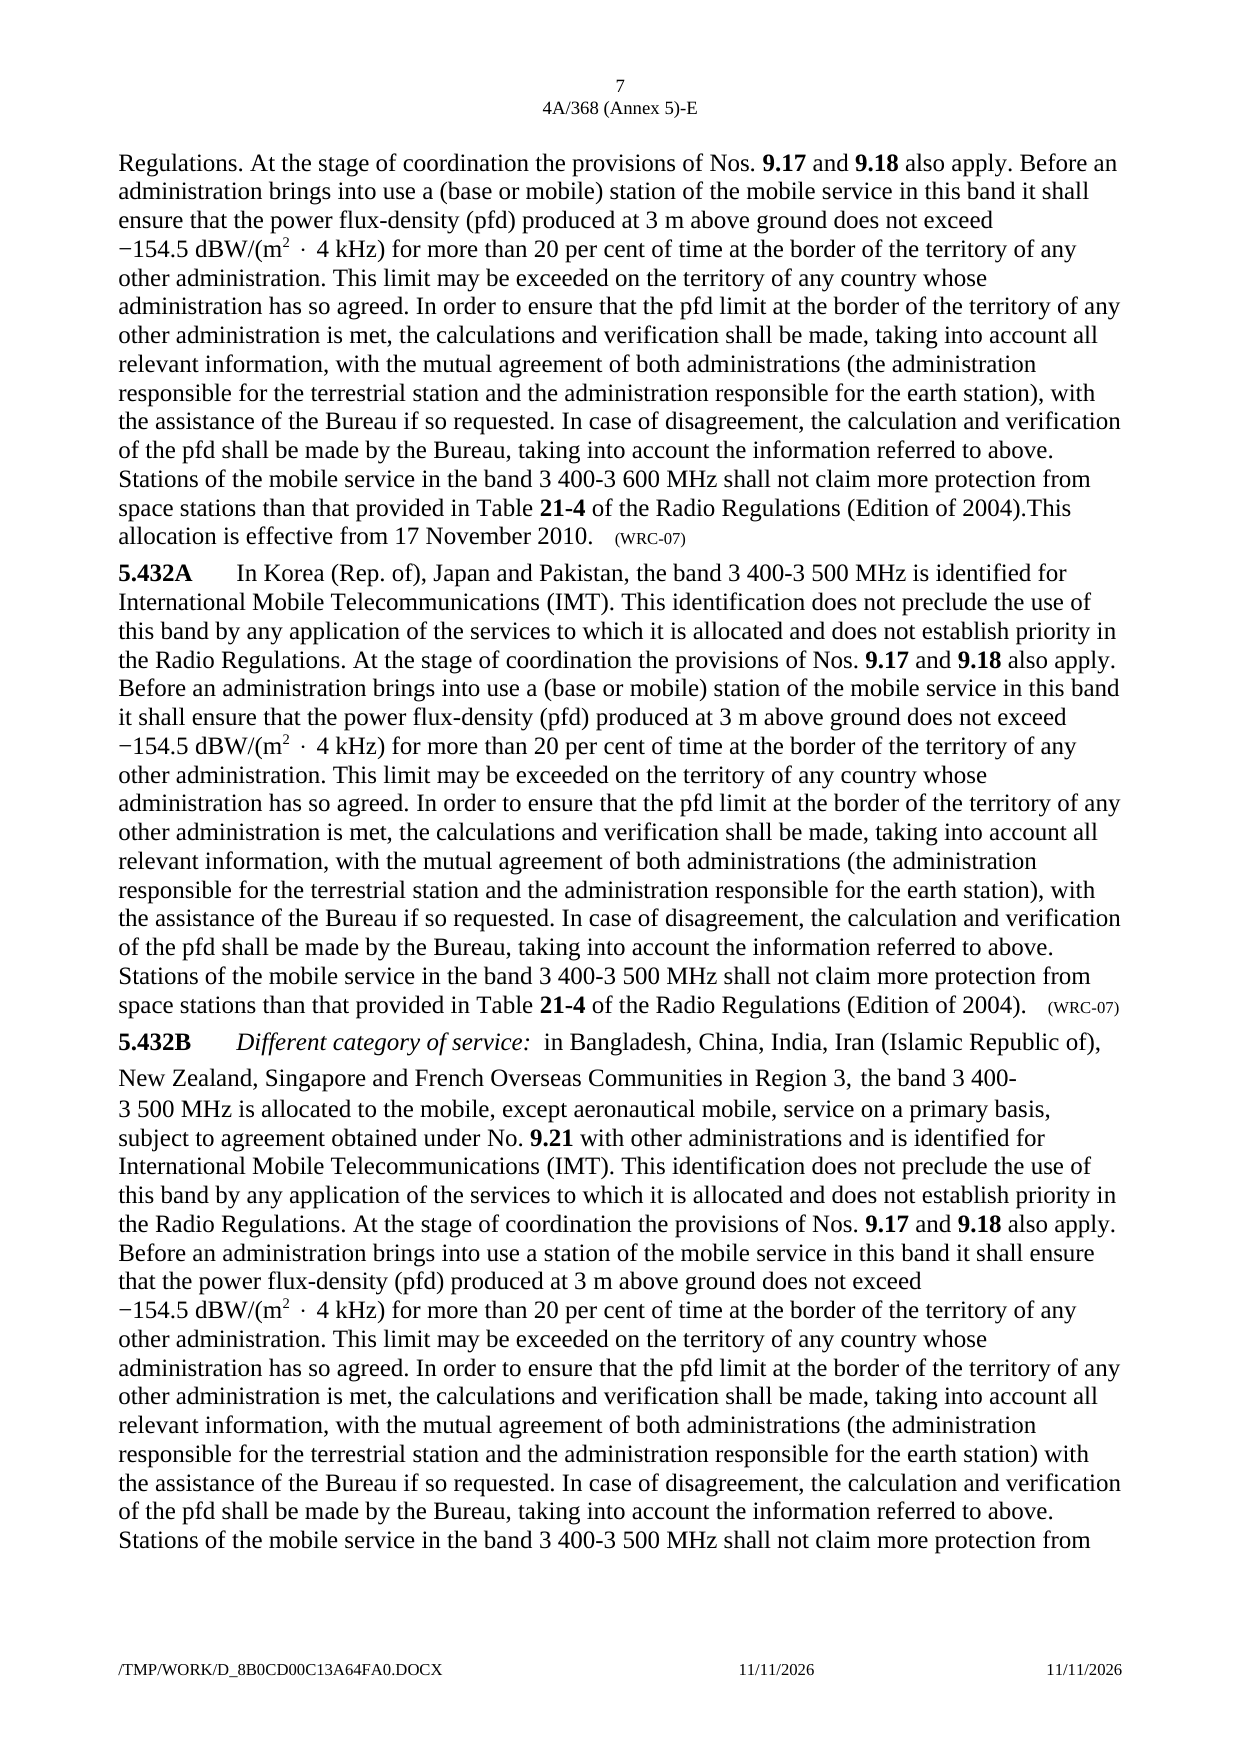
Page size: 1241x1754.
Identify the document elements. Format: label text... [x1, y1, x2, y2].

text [118, 1027, 1122, 1554]
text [118, 148, 1122, 550]
text 5.432A In (Rep. of), and , the band 3 400-3 500 MHz is identified for International Mobile Telecommunications (IMT). This identification does not preclude the use of this band by any application of the services to which it is allocated and does not establish priority in the Radio Regulations. At the stage of coordination the provisions of Nos. 9.17 and 9.18 also apply. Before an administration brings into use a (base or mobile) station of the mobile service in this band it shall ensure that the power flux-density (pfd) produced at 3 m above ground does not exceed −154.5 dBW/(m2 4 kHz) for more than 20 per cent of time at the border of the territory of any other administration. This limit may be exceeded on the territory of any country whose administration has so agreed. In order to ensure that the pfd limit at the border of the territory of any other administration is met, the calculations and verification shall be made, taking into account all relevant information, with the mutual agreement of both administrations (the administration responsible for the terrestrial station and the administration responsible for the earth station), with the assistance of the Bureau if so requested. In case of disagreement, the calculation and verification of the pfd shall be made by the Bureau, taking into account the information referred to above. Stations of the mobile service in the band 3 400-3 500 MHz shall not claim more protection from space stations than that provided in Table 21-4 of the Radio Regulations (Edition of 2004). (WRC-07) [118, 558, 1122, 1018]
